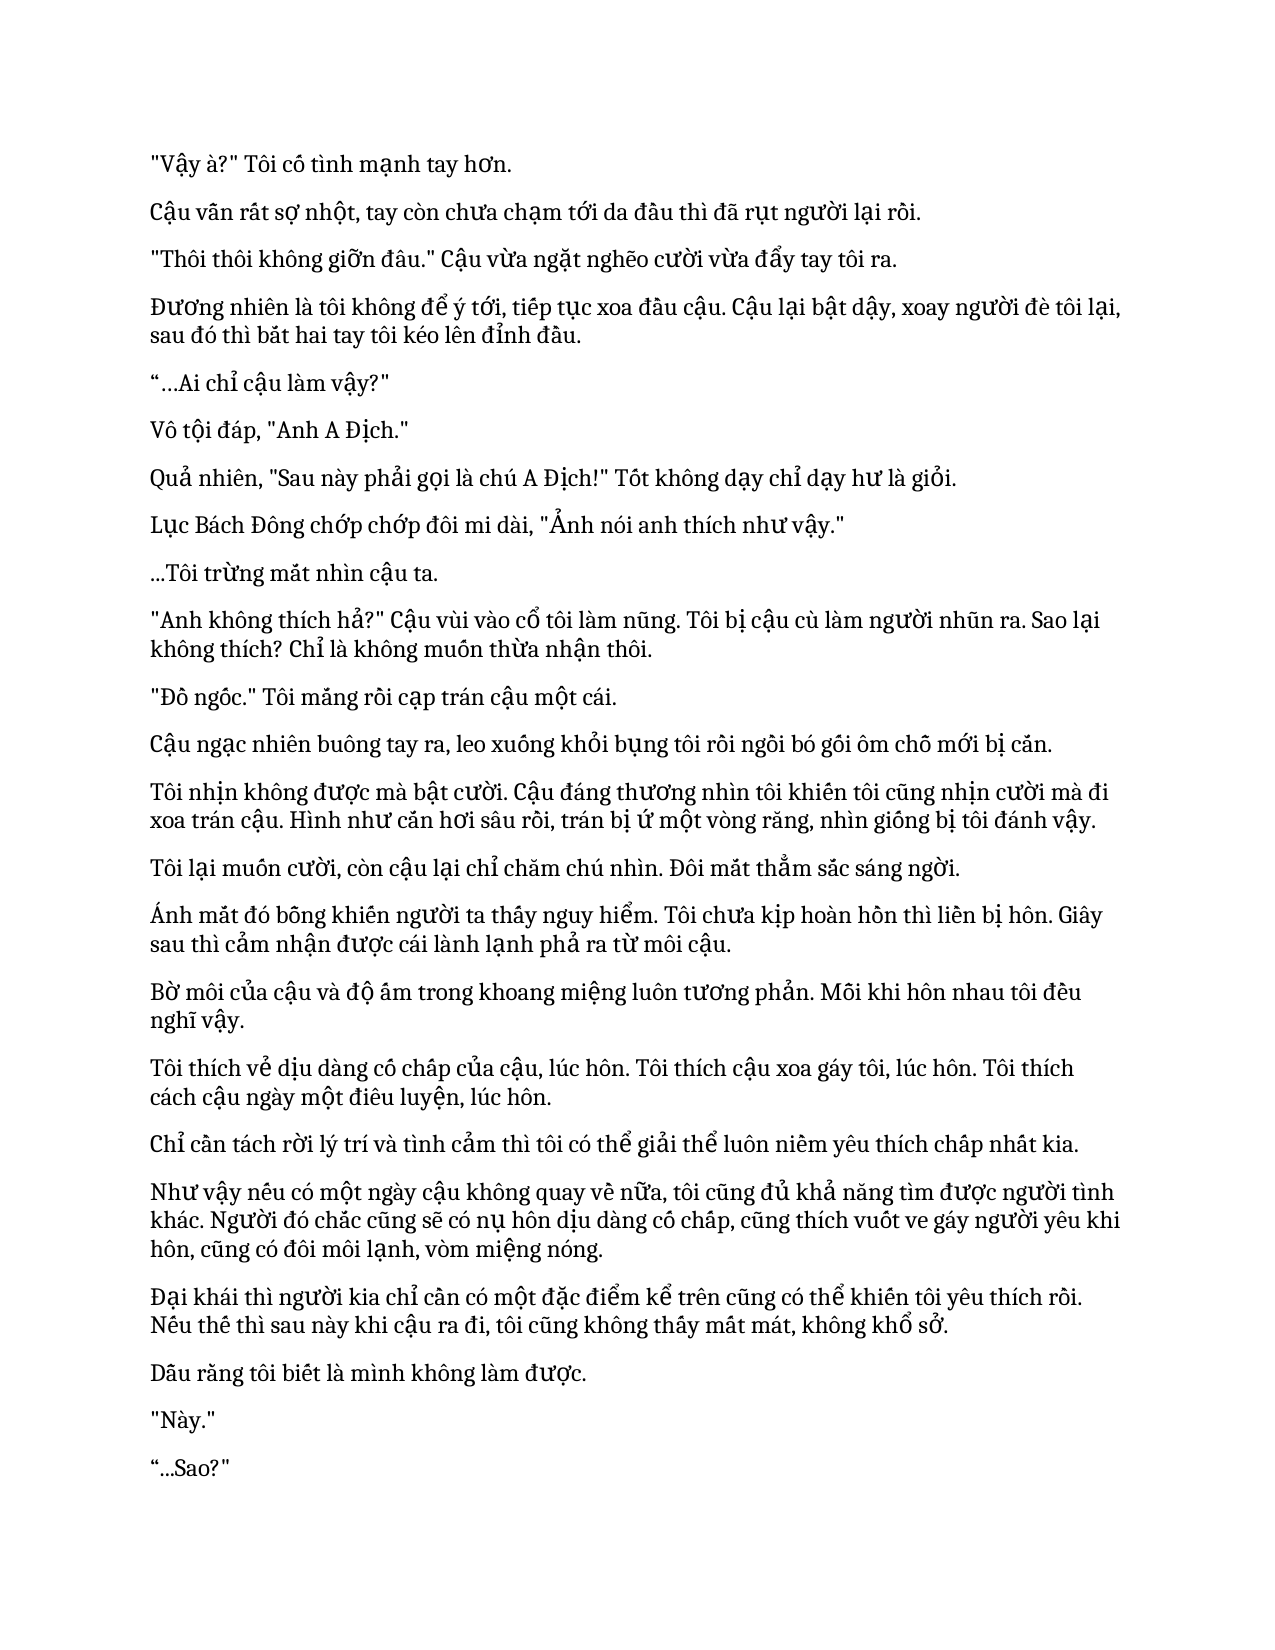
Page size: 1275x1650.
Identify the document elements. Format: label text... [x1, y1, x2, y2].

text Lục Bách Đông chớp chớp đôi mi dài, "Ảnh nói anh thích như vậy." [150, 511, 1125, 540]
text Chỉ cần tách rời lý trí và tình cảm thì tôi có thể giải thể luôn niềm yêu thích chấp nhất kia. [150, 1130, 1125, 1159]
text Tôi nhịn không được mà bật cười. Cậu đáng thương nhìn tôi khiến tôi cũng nhịn cười mà đi xoa trán cậu. Hình như cắn hơi sâu rồi, trán bị ứ một vòng răng, nhìn giống bị tôi đánh vậy. [150, 777, 1125, 835]
text "Đồ ngốc." Tôi mắng rồi cạp trán cậu một cái. [150, 682, 1125, 711]
text “...Sao?" [150, 1454, 1125, 1482]
text Tôi lại muốn cười, còn cậu lại chỉ chăm chú nhìn. Đôi mắt thẳm sắc sáng ngời. [150, 854, 1125, 882]
text "Anh không thích hả?" Cậu vùi vào cổ tôi làm nũng. Tôi bị cậu cù làm người nhũn ra. Sao lại không thích? Chỉ là không muốn thừa nhận thôi. [150, 606, 1125, 664]
text Cậu vẫn rất sợ nhột, tay còn chưa chạm tới da đầu thì đã rụt người lại rồi. [150, 197, 1125, 226]
text Như vậy nếu có một ngày cậu không quay về nữa, tôi cũng đủ khả năng tìm được người tình khác. Người đó chắc cũng sẽ có nụ hôn dịu dàng cố chấp, cũng thích vuốt ve gáy người yêu khi hôn, cũng có đôi môi lạnh, vòm miệng nóng. [150, 1177, 1125, 1264]
text “…Ai chỉ cậu làm vậy?" [150, 369, 1125, 397]
text ...Tôi trừng mắt nhìn cậu ta. [150, 559, 1125, 587]
text "Thôi thôi không giỡn đâu." Cậu vừa ngặt nghẽo cười vừa đẩy tay tôi ra. [150, 245, 1125, 274]
text Cậu ngạc nhiên buông tay ra, leo xuống khỏi bụng tôi rồi ngồi bó gối ôm chỗ mới bị cắn. [150, 730, 1125, 759]
text "Vậy à?" Tôi cố tình mạnh tay hơn. [150, 150, 1125, 179]
text Bờ môi của cậu và độ ấm trong khoang miệng luôn tương phản. Mỗi khi hôn nhau tôi đều nghĩ vậy. [150, 977, 1125, 1035]
text Dẫu rằng tôi biết là mình không làm được. [150, 1359, 1125, 1387]
text "Này." [150, 1406, 1125, 1435]
text Đương nhiên là tôi không để ý tới, tiếp tục xoa đầu cậu. Cậu lại bật dậy, xoay người đè tôi lại, sau đó thì bắt hai tay tôi kéo lên đỉnh đầu. [150, 292, 1125, 350]
text Quả nhiên, "Sau này phải gọi là chú A Địch!" Tốt không dạy chỉ dạy hư là giỏi. [150, 464, 1125, 492]
text Ánh mắt đó bỗng khiến người ta thấy nguy hiểm. Tôi chưa kịp hoàn hồn thì liền bị hôn. Giây sau thì cảm nhận được cái lành lạnh phả ra từ môi cậu. [150, 901, 1125, 959]
text Đại khái thì người kia chỉ cần có một đặc điểm kể trên cũng có thể khiến tôi yêu thích rồi. Nếu thế thì sau này khi cậu ra đi, tôi cũng không thấy mất mát, không khổ sở. [150, 1282, 1125, 1340]
text Tôi thích vẻ dịu dàng cố chấp của cậu, lúc hôn. Tôi thích cậu xoa gáy tôi, lúc hôn. Tôi thích cách cậu ngày một điêu luyện, lúc hôn. [150, 1054, 1125, 1111]
text Vô tội đáp, "Anh A Địch." [150, 416, 1125, 445]
